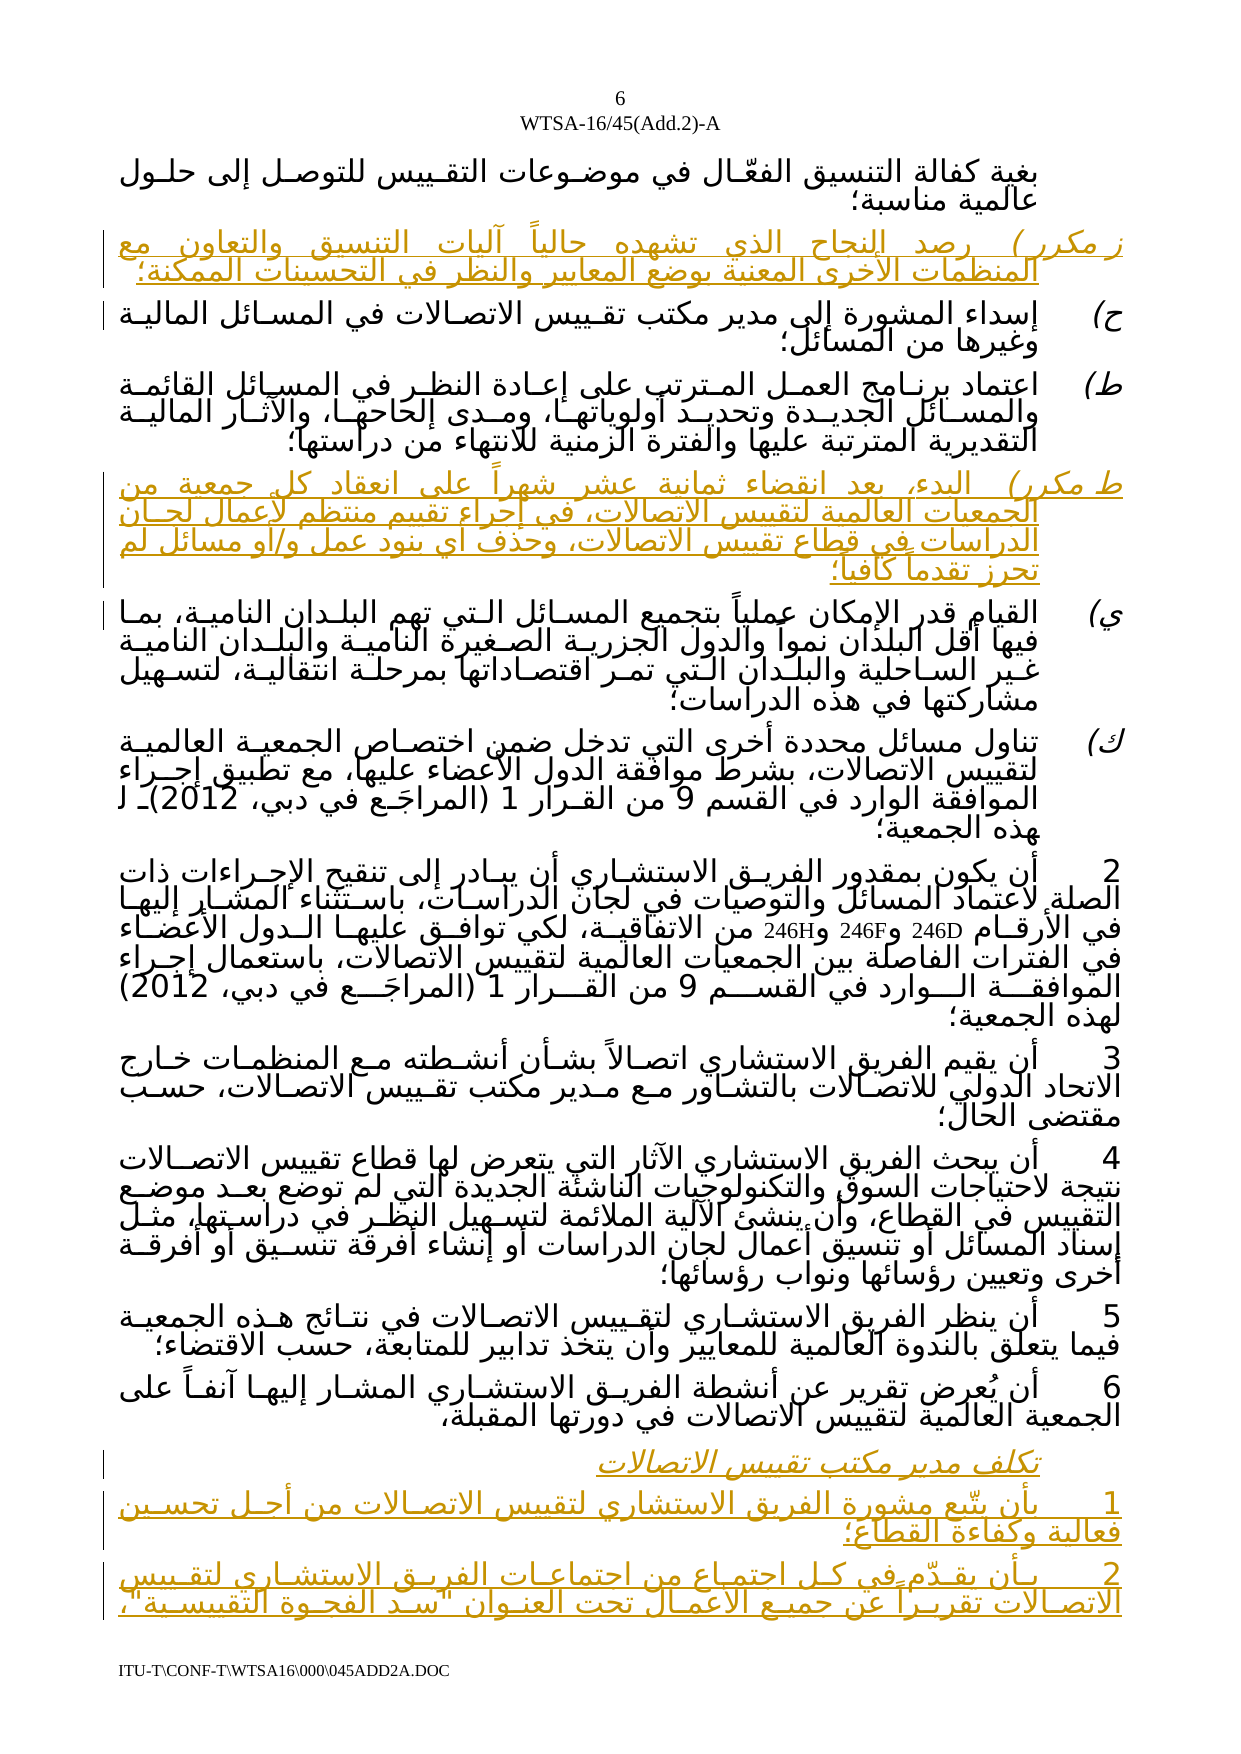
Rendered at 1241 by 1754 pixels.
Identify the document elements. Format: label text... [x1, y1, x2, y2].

text 4 أن يبحث الفريق الاستشاري الآثار التي يتعرض لها قطاع تقييس الاتصالات نتيجة لاحتياجات السوق والتكنولوجيات الناشئة الجديدة التي لم توضع بعد موضع التقييس في القطاع، وأن ينشئ الآلية الملائمة لتسهيل النظر في دراستها، مثل إسناد المسائل أو تنسيق أعمال لجان الدراسات أو إنشاء أفرقة تنسيق أو أفرقة أخرى وتعيين رؤسائها ونواب رؤسائها؛ [118, 1146, 1122, 1292]
text 2 أن يكون بمقدور الفريق الاستشاري أن يبادر إلى تنقيح الإجراءات ذات الصلة لاعتماد المسائل والتوصيات في لجان الدراسات، باستثناء المشار إليها في الأرقام 246D و246F و246H من الاتفاقية، لكي توافق عليها الدول الأعضاء في الفترات الفاصلة بين الجمعيات العالمية لتقييس الاتصالات، باستعمال إجراء الموافقة الوارد في القسم 9 من القرار 1 (المراجَع في دبي، 2012) لهذه الجمعية؛ [118, 859, 1122, 1034]
text ح) إسداء المشورة إلى مدير مكتب تقييس الاتصالات في المسائل المالية وغيرها من المسائل؛ [118, 301, 1122, 359]
text 5 أن ينظر الفريق الاستشاري لتقييس الاتصالات في نتائج هذه الجمعية فيما يتعلق بالندوة العالمية للمعايير وأن يتخذ تدابير للمتابعة، حسب الاقتضاء؛ [118, 1304, 1122, 1362]
text 6 أن يُعرض تقرير عن أنشطة الفريق الاستشاري المشار إليها آنفاً على الجمعية العالمية لتقييس الاتصالات في دورت‍ها المقبلة، [118, 1375, 1122, 1433]
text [118, 159, 1122, 218]
text ط) اعتماد برنامج العمل المترتب على إعادة النظر في المسائل القائمة والمسائل الجديدة وتحديد أولوياتها، ومدى إلحاحها، والآثار المالية التقديرية المترتبة عليها والفترة الزمنية للانتهاء من دراستها؛ [118, 372, 1122, 459]
text ك) تناول مسائل محددة أخرى التي تدخل ضمن اختصاص الجمعية العالمية لتقييس الاتصالات، بشرط موافقة الدول الأعضاء عليها، مع تطبيق إجراء الموافقة الوارد في القسم 9 من القرار 1 (المراجَع في دبي، 2012) ل‍هذه الجمعية؛ [118, 730, 1122, 846]
text 3 أن يقيم الفريق الاستشاري اتصالاً بشأن أنشطته مع المنظمات خارج الاتحاد الدولي للاتصالات بالتشاور مع مدير مكتب تقييس الاتصالات، حسب مقتضى الحال؛ [118, 1046, 1122, 1133]
text ي) القيام قدر الإمكان عملياً بتجميع المسائل التي ت‍هم البلدان النامية، بما فيها أقل البلدان نمواً والدول الجزرية الصغيرة النامية والبلدان النامية غير الساحلية والبلدان التي تمر اقتصاداتها بمرحلة انتقالية، لتسهيل مشاركتها في هذه الدراسات؛ [118, 601, 1122, 717]
